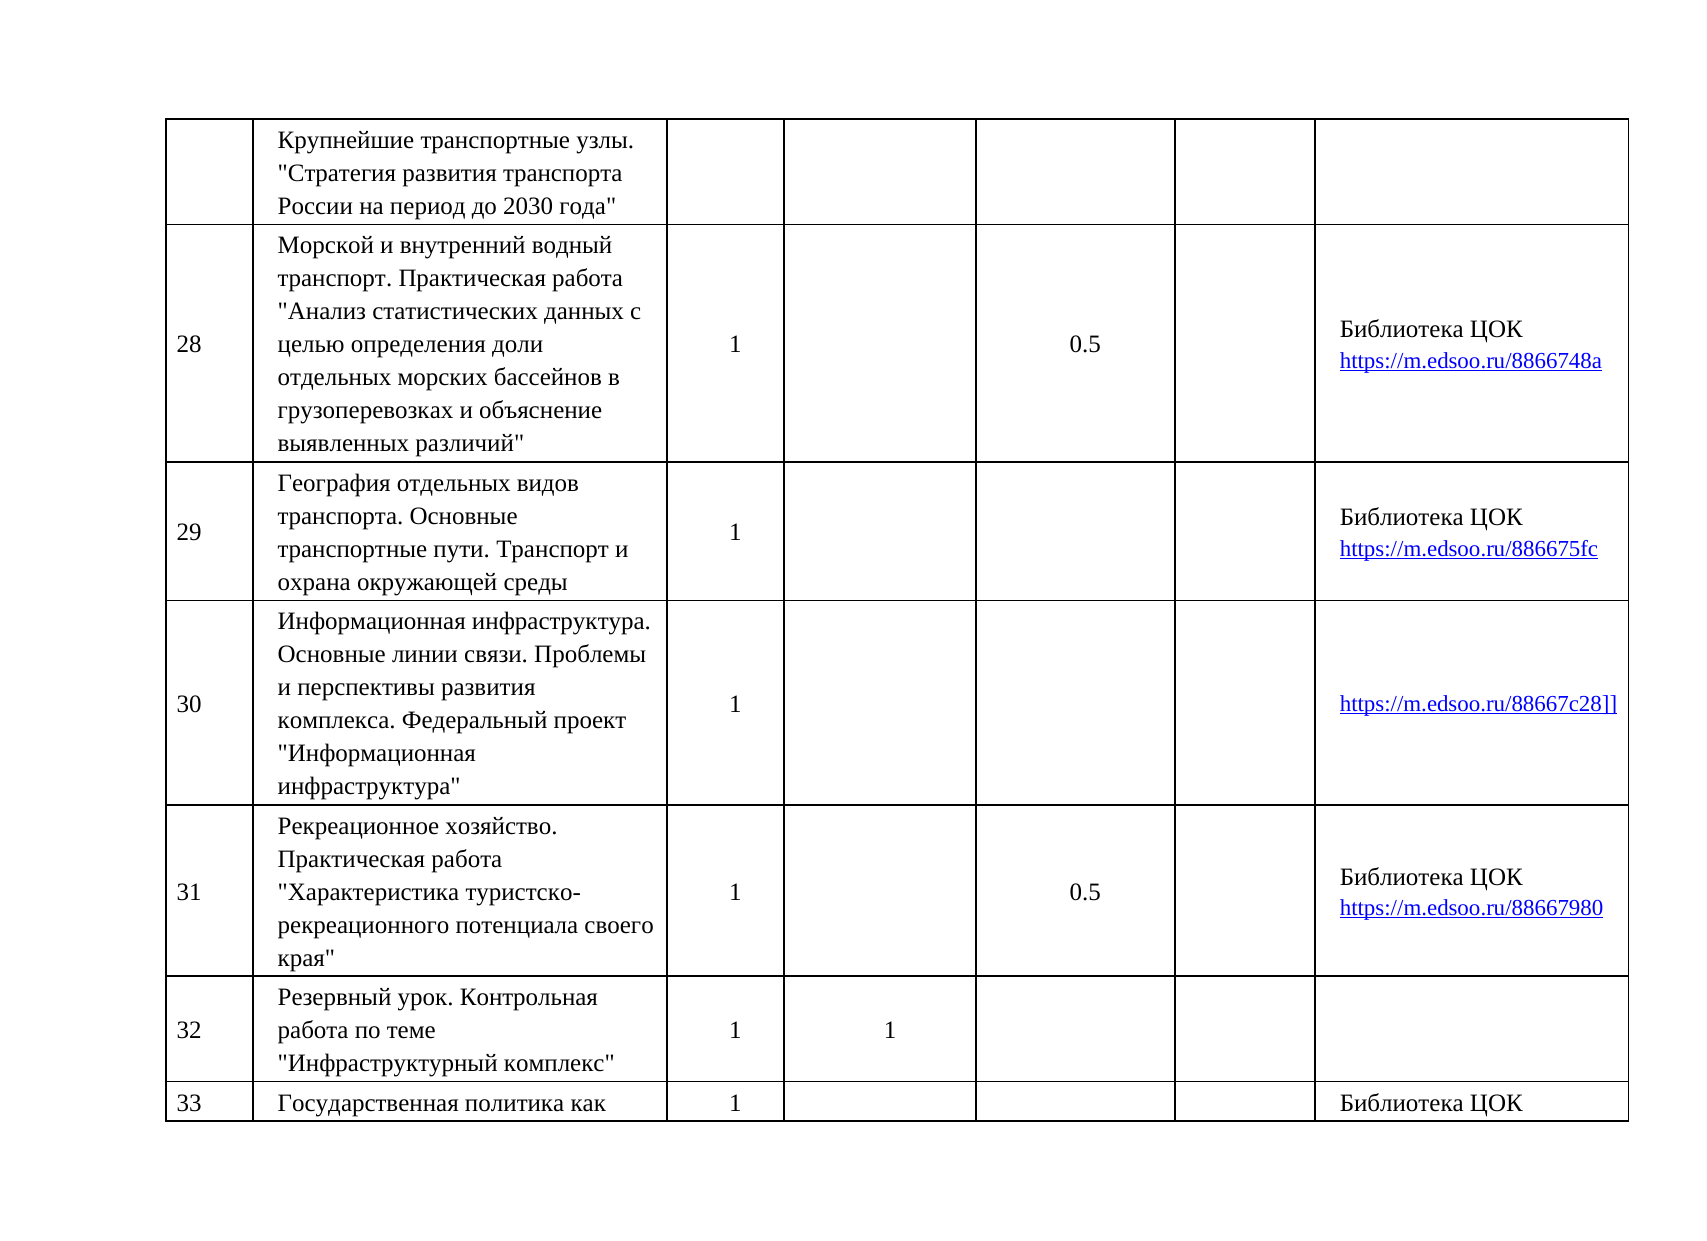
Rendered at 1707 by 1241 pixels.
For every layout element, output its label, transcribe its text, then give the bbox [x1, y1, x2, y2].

table_cell Библиотека ЦОК https://m.edsoo.ru/88667980 [1316, 806, 1628, 975]
table_cell 1 [668, 806, 783, 975]
table_cell [1176, 977, 1314, 1081]
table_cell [1316, 120, 1628, 223]
table_cell [785, 601, 975, 804]
table_cell [977, 120, 1174, 223]
table_cell [1176, 225, 1314, 461]
table_cell [785, 806, 975, 975]
table_cell [785, 463, 975, 599]
table_cell [1176, 1082, 1314, 1120]
table_cell 1 [668, 463, 783, 599]
table_cell [785, 120, 975, 223]
table_cell 1 [785, 977, 975, 1081]
table_cell [977, 601, 1174, 804]
table_cell [1176, 806, 1314, 975]
table_cell 32 [167, 977, 252, 1081]
table_cell 0.5 [977, 225, 1174, 461]
table_cell Морской и внутренний водный транспорт. Практическая работа "Анализ статистических данных с целью определения доли отдельных морских бассейнов в грузоперевозках и объяснение выявленных различий" [254, 225, 666, 461]
table_cell 1 [668, 120, 783, 223]
table_cell [977, 977, 1174, 1081]
table_cell Резервный урок. Контрольная работа по теме "Инфраструктурный комплекс" [254, 977, 666, 1081]
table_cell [254, 120, 666, 223]
table_cell Библиотека ЦОК https://m.edsoo.ru/886675fc [1316, 463, 1628, 599]
table_cell 0.5 [977, 806, 1174, 975]
table_cell 33 [167, 1082, 252, 1120]
table_cell https://m.edsoo.ru/88667c28]] [1316, 601, 1628, 804]
table_cell [785, 1082, 975, 1120]
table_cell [254, 1082, 666, 1120]
table_cell География отдельных видов транспорта. Основные транспортные пути. Транспорт и охрана окружающей среды [254, 463, 666, 599]
table_cell [977, 1082, 1174, 1120]
table_cell Информационная инфраструктура. Основные линии связи. Проблемы и перспективы развития комплекса. Федеральный проект "Информационная инфраструктура" [254, 601, 666, 804]
table_cell 31 [167, 806, 252, 975]
table_cell 1 [668, 225, 783, 461]
table_cell [1176, 463, 1314, 599]
table_cell [977, 463, 1174, 599]
table_cell 1 [668, 977, 783, 1081]
table_cell 30 [167, 601, 252, 804]
table_cell 1 [668, 1082, 783, 1120]
table_cell 29 [167, 463, 252, 599]
table_cell Библиотека ЦОК https://m.edsoo.ru/8866748a [1316, 225, 1628, 461]
table_cell 27 [167, 120, 252, 223]
table_cell [785, 225, 975, 461]
table_cell 28 [167, 225, 252, 461]
table_cell [1176, 120, 1314, 223]
table_cell [1316, 977, 1628, 1081]
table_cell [1316, 1082, 1628, 1120]
table_cell Рекреационное хозяйство. Практическая работа "Характеристика туристско-рекреационного потенциала своего края" [254, 806, 666, 975]
table_cell 1 [668, 601, 783, 804]
table_cell [1176, 601, 1314, 804]
